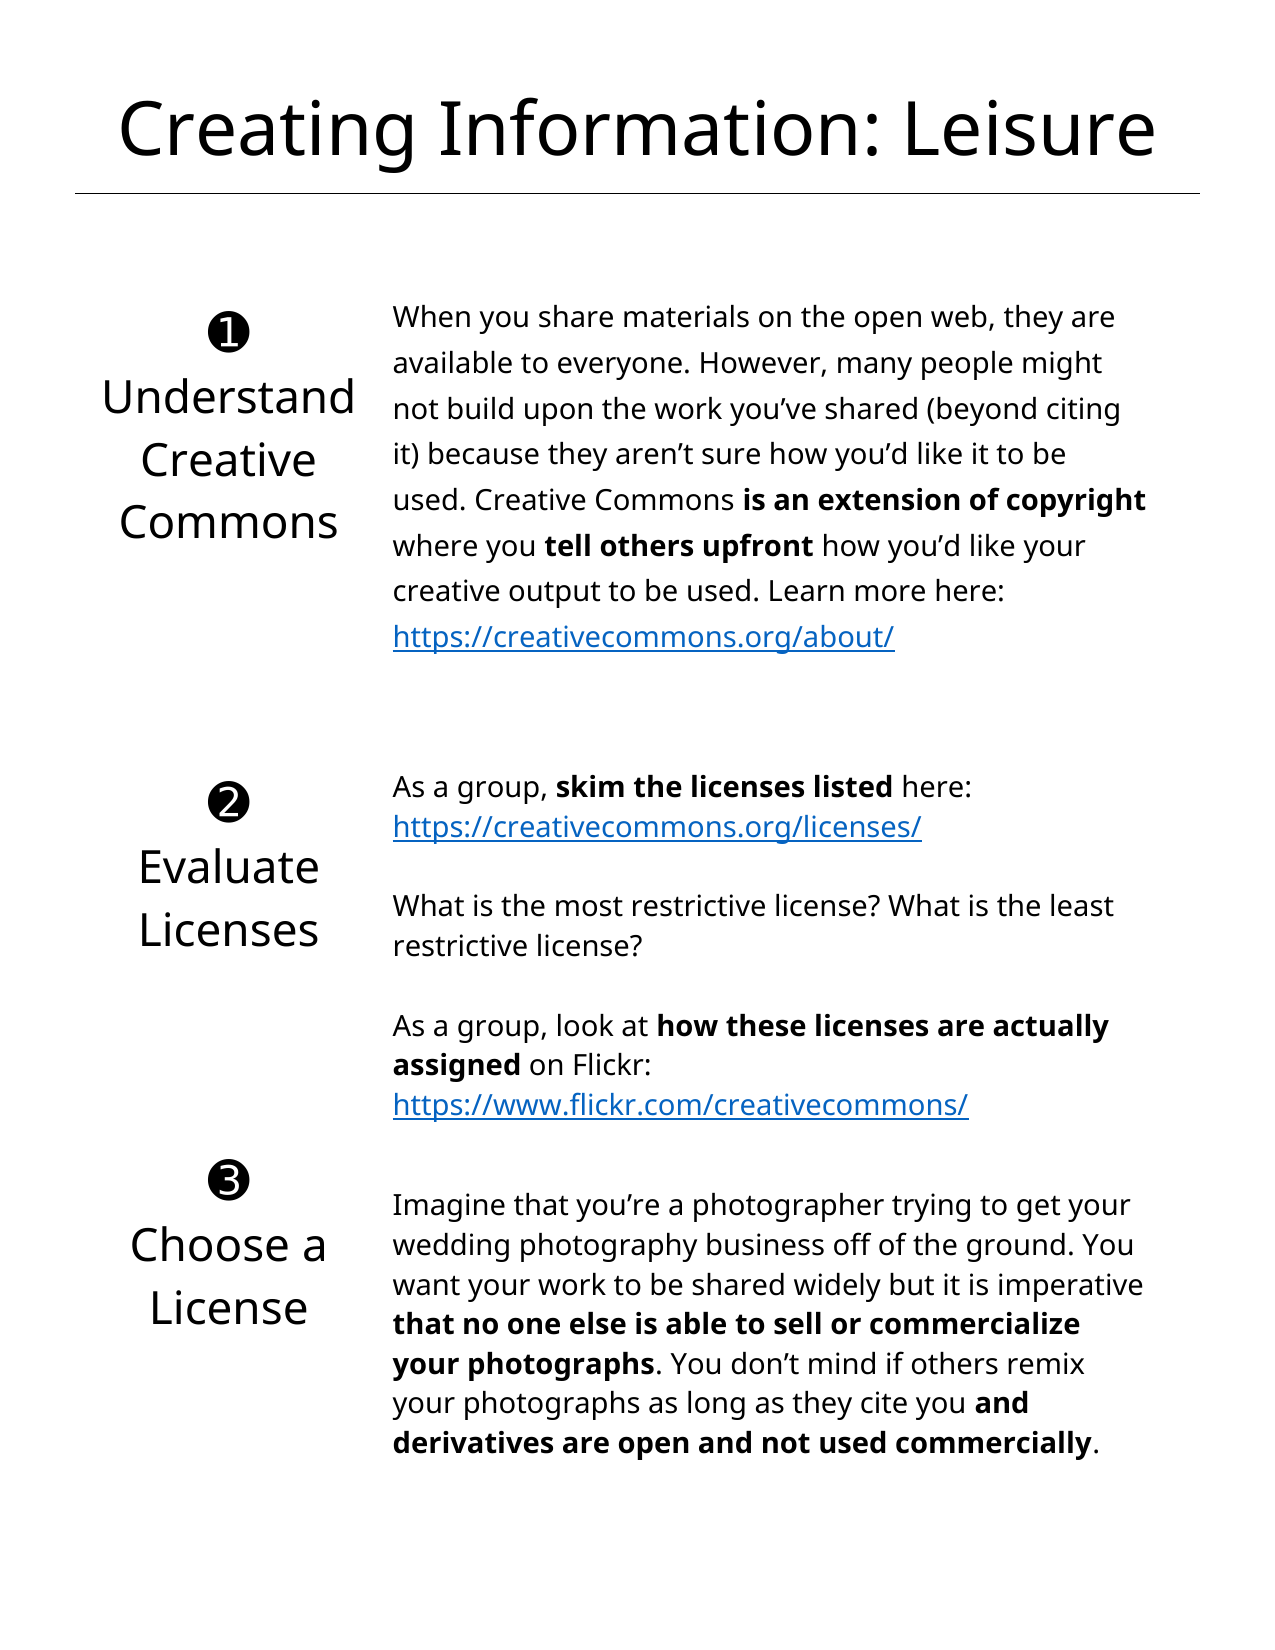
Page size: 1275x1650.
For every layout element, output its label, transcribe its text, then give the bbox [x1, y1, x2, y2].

table_cell As a group, skim the licenses listed here: https://creativecommons.org/licenses/ What is the most restrictive license? What is the least restrictive license? As a group, look at how these licenses are actually assigned on Flickr: https://www.flickr.com/creativecommons/ [382, 756, 1158, 1134]
table_cell ➌ Choose a License [75, 1134, 382, 1575]
table_header ➊ Understand Creative Commons [75, 286, 382, 756]
text Creating Information: Leisure [75, 75, 1200, 177]
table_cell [382, 1134, 1158, 1575]
table_header When you share materials on the open web, they are available to everyone. However, many people might not build upon the work you’ve shared (beyond citing it) because they aren’t sure how you’d like it to be used. Creative Commons is an extension of copyright where you tell others upfront how you’d like your creative output to be used. Learn more here: https://creativecommons.org/about/ [382, 286, 1158, 756]
table_cell ➋ Evaluate Licenses [75, 756, 382, 1134]
